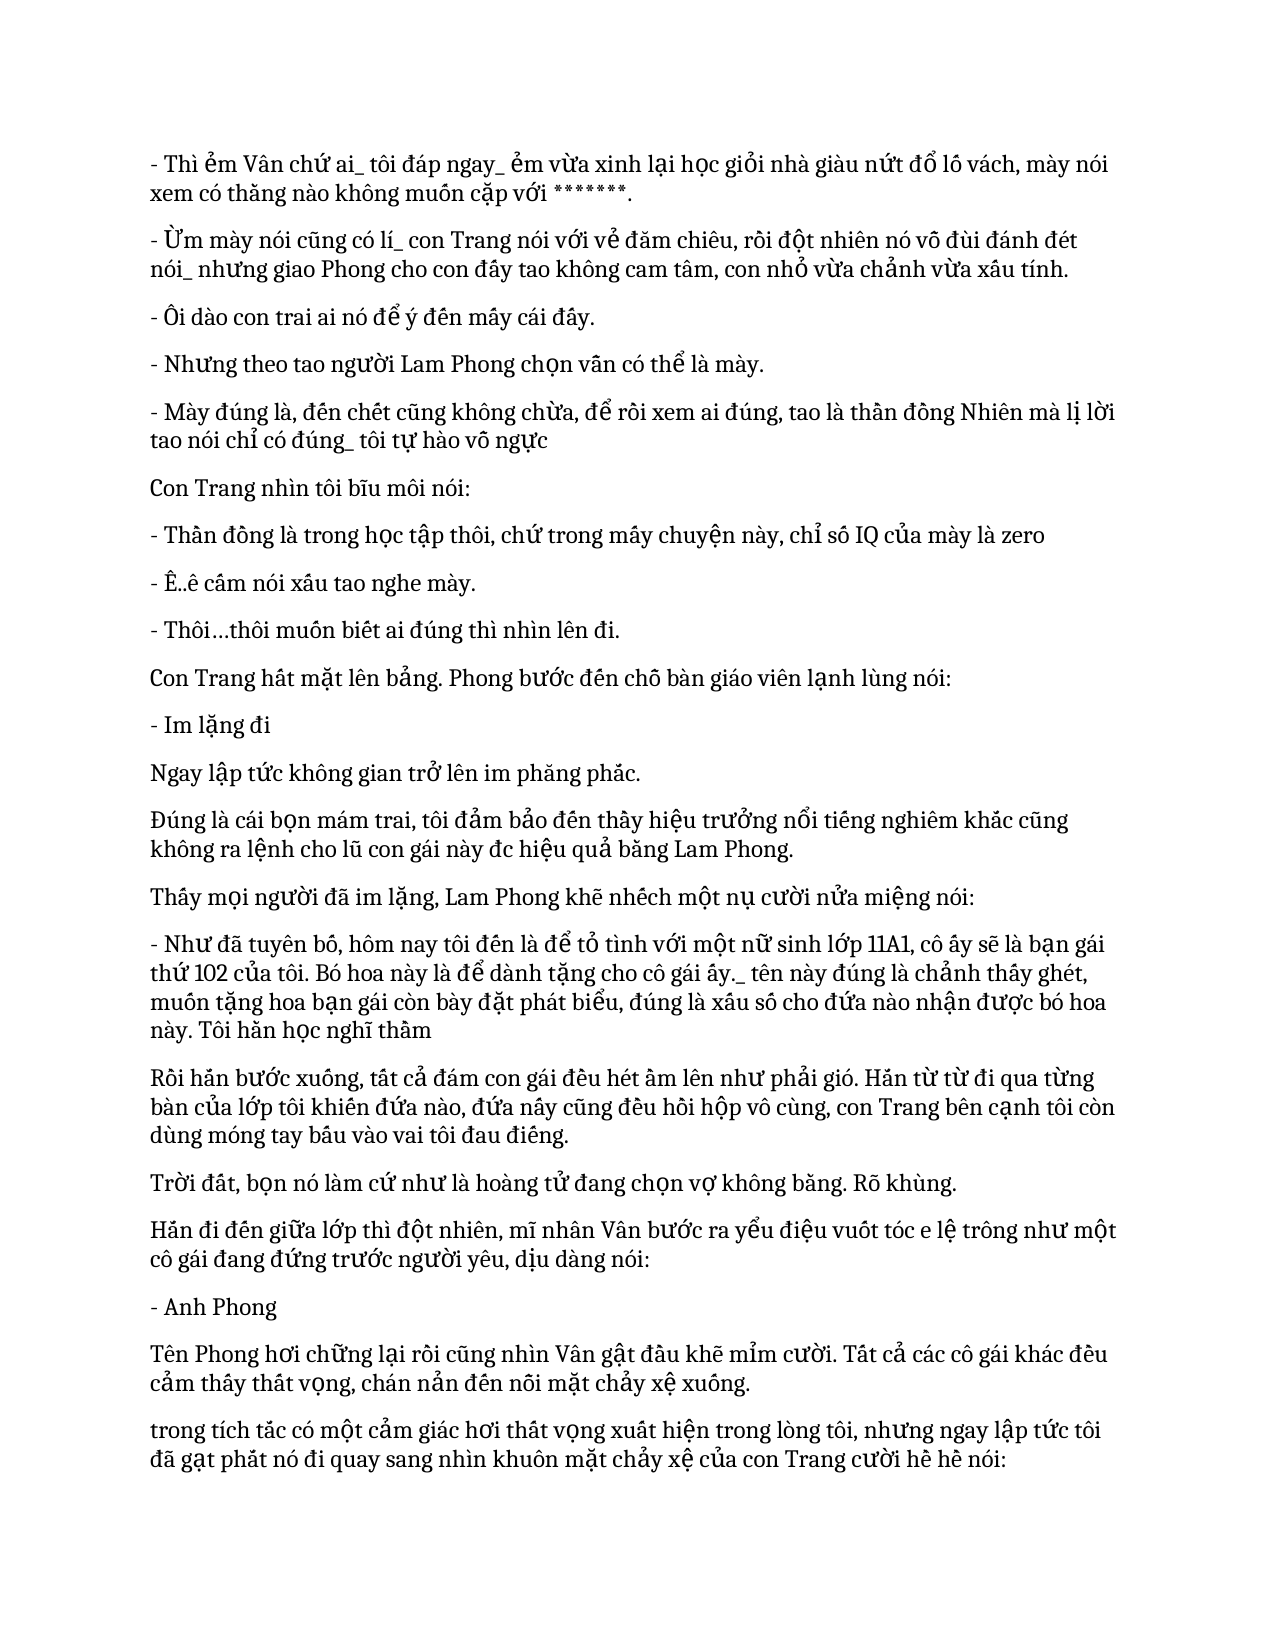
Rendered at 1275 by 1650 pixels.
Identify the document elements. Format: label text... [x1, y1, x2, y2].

text - Im lặng đi [150, 711, 1125, 740]
text trong tích tắc có một cảm giác hơi thất vọng xuất hiện trong lòng tôi, nhưng ngay lập tức tôi đã gạt phắt nó đi quay sang nhìn khuôn mặt chảy xệ của con Trang cười hề hề nói: [150, 1416, 1125, 1474]
text Rồi hắn bước xuống, tất cả đám con gái đều hét ầm lên như phải gió. Hắn từ từ đi qua từng bàn của lớp tôi khiến đứa nào, đứa nấy cũng đều hồi hộp vô cùng, con Trang bên cạnh tôi còn dùng móng tay bấu vào vai tôi đau điếng. [150, 1064, 1125, 1150]
text - Thần đồng là trong học tập thôi, chứ trong mấy chuyện này, chỉ số IQ của mày là zero [150, 521, 1125, 550]
text - Anh Phong [150, 1292, 1125, 1321]
text Con Trang nhìn tôi bĩu môi nói: [150, 474, 1125, 502]
text Con Trang hất mặt lên bảng. Phong bước đến chỗ bàn giáo viên lạnh lùng nói: [150, 664, 1125, 692]
text - Ê..ê cấm nói xấu tao nghe mày. [150, 569, 1125, 597]
text Tên Phong hơi chững lại rồi cũng nhìn Vân gật đầu khẽ mỉm cười. Tất cả các cô gái khác đều cảm thấy thất vọng, chán nản đến nỗi mặt chảy xệ xuống. [150, 1340, 1125, 1397]
text - Thôi…thôi muốn biết ai đúng thì nhìn lên đi. [150, 616, 1125, 645]
text - Như đã tuyên bố, hôm nay tôi đến là để tỏ tình với một nữ sinh lớp 11A1, cô ấy sẽ là bạn gái thứ 102 của tôi. Bó hoa này là để dành tặng cho cô gái ấy._ tên này đúng là chảnh thấy ghét, muốn tặng hoa bạn gái còn bày đặt phát biểu, đúng là xấu số cho đứa nào nhận được bó hoa này. Tôi hằn học nghĩ thầm [150, 930, 1125, 1045]
text Thấy mọi người đã im lặng, Lam Phong khẽ nhếch một nụ cười nửa miệng nói: [150, 882, 1125, 911]
text Trời đất, bọn nó làm cứ như là hoàng tử đang chọn vợ không bằng. Rõ khùng. [150, 1169, 1125, 1197]
text - Mày đúng là, đến chết cũng không chừa, để rồi xem ai đúng, tao là thần đồng Nhiên mà lị lời tao nói chỉ có đúng_ tôi tự hào vỗ ngực [150, 397, 1125, 455]
text - Thì ẻm Vân chứ ai_ tôi đáp ngay_ ẻm vừa xinh lại học giỏi nhà giàu nứt đổ lố vách, mày nói xem có thằng nào không muốn cặp với *******. [150, 150, 1125, 207]
text - Nhưng theo tao người Lam Phong chọn vẫn có thể là mày. [150, 350, 1125, 379]
text - Ừm mày nói cũng có lí_ con Trang nói với vẻ đăm chiêu, rồi đột nhiên nó vỗ đùi đánh đét nói_ nhưng giao Phong cho con đấy tao không cam tâm, con nhỏ vừa chảnh vừa xấu tính. [150, 226, 1125, 284]
text Hắn đi đến giữa lớp thì đột nhiên, mĩ nhân Vân bước ra yểu điệu vuốt tóc e lệ trông như một cô gái đang đứng trước người yêu, dịu dàng nói: [150, 1216, 1125, 1274]
text Đúng là cái bọn mám trai, tôi đảm bảo đến thầy hiệu trưởng nổi tiếng nghiêm khắc cũng không ra lệnh cho lũ con gái này đc hiệu quả bằng Lam Phong. [150, 806, 1125, 864]
text Ngay lập tức không gian trở lên im phăng phắc. [150, 759, 1125, 787]
text - Ôi dào con trai ai nó để ý đến mấy cái đấy. [150, 302, 1125, 331]
